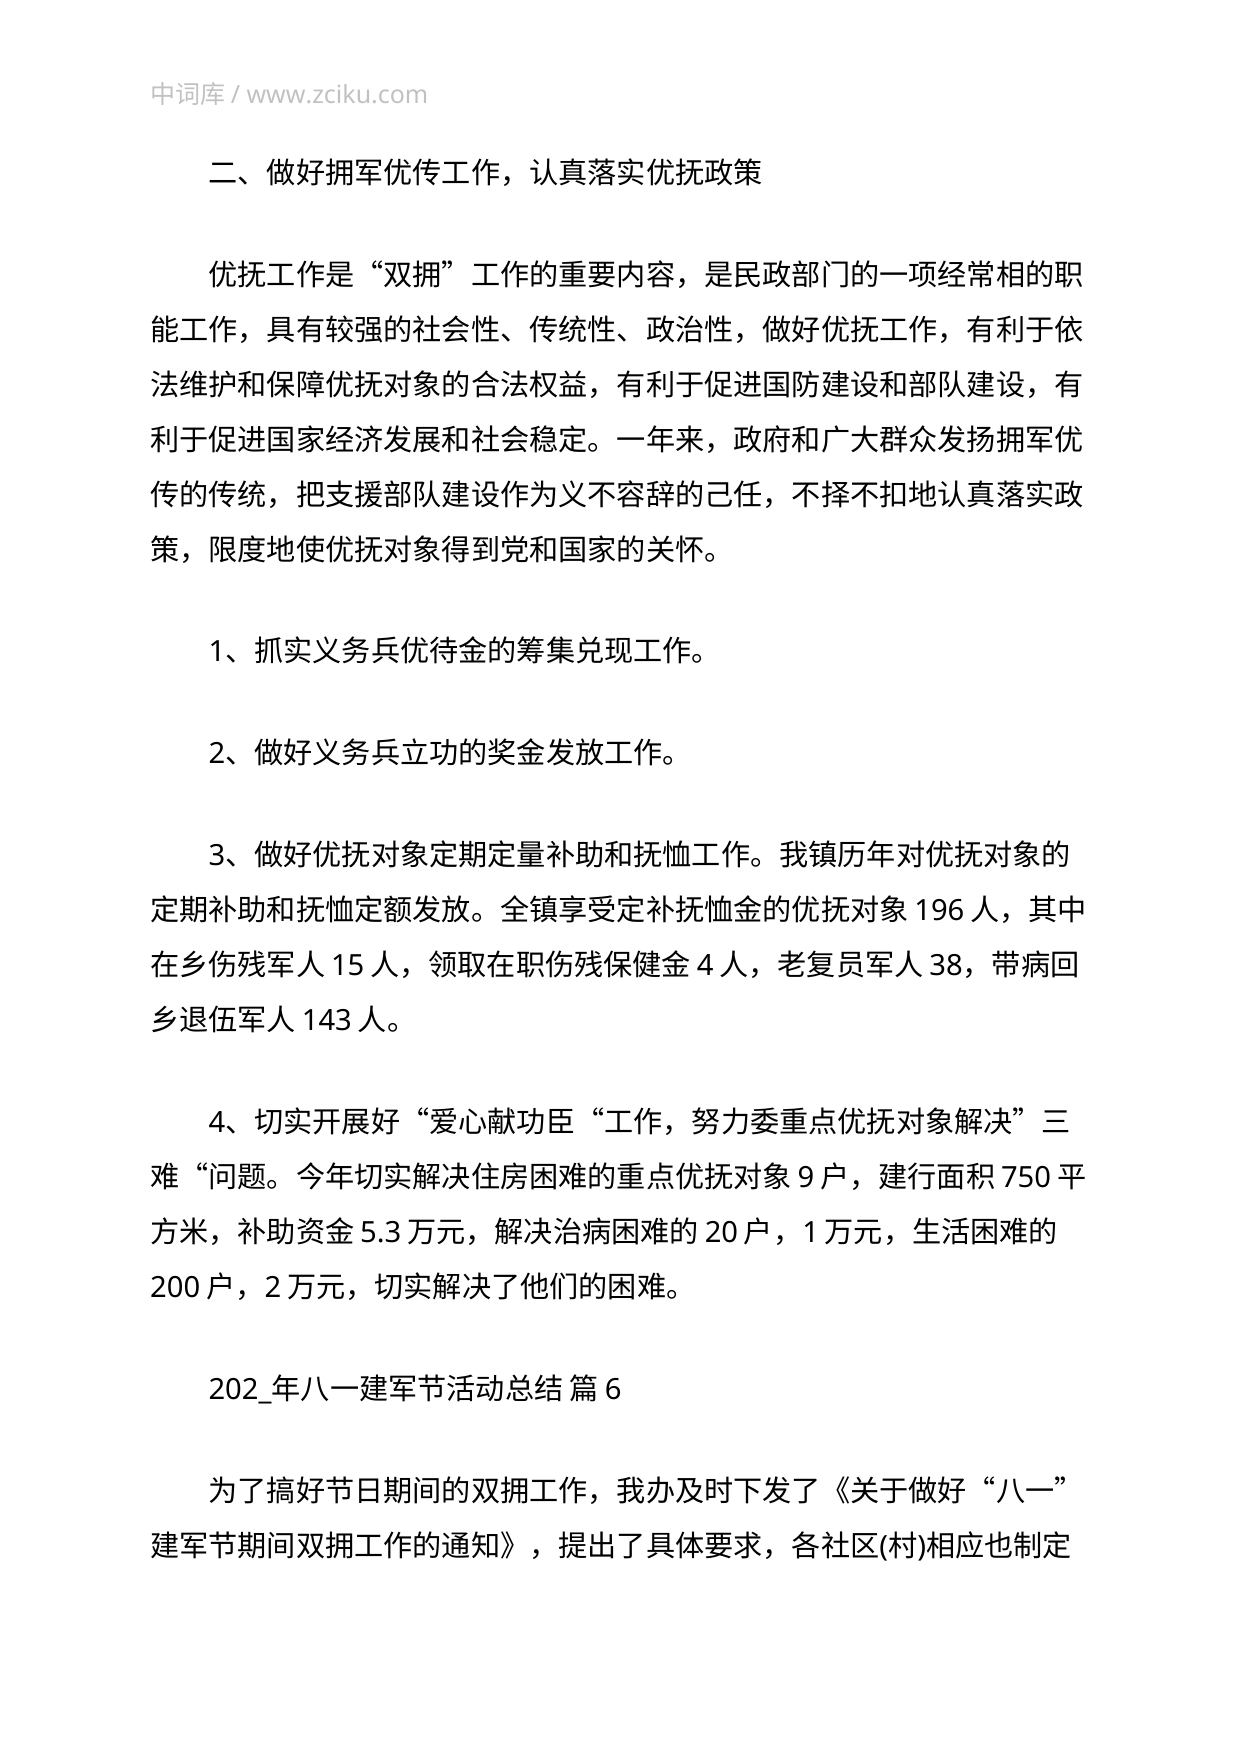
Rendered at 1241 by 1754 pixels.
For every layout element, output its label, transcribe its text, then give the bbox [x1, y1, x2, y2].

text 1、抓实义务兵优待金的筹集兑现工作。 [150, 628, 1090, 670]
text 二、做好拥军优传工作，认真落实优抚政策 [150, 150, 1090, 192]
text 优抚工作是“双拥”工作的重要内容，是民政部门的一项经常相的职能工作，具有较强的社会性、传统性、政治性，做好优抚工作，有利于依法维护和保障优抚对象的合法权益，有利于促进国防建设和部队建设，有利于促进国家经济发展和社会稳定。一年来，政府和广大群众发扬拥军优传的传统，把支援部队建设作为义不容辞的己任，不择不扣地认真落实政策，限度地使优抚对象得到党和国家的关怀。 [150, 252, 1090, 568]
text 3、做好优抚对象定期定量补助和抚恤工作。我镇历年对优抚对象的定期补助和抚恤定额发放。全镇享受定补抚恤金的优抚对象196人，其中在乡伤残军人15人，领取在职伤残保健金4人，老复员军人38，带病回乡退伍军人143人。 [150, 832, 1090, 1039]
text 2、做好义务兵立功的奖金发放工作。 [150, 730, 1090, 772]
text 202_年八一建军节活动总结 篇6 [150, 1366, 1090, 1408]
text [150, 1468, 1090, 1565]
text 4、切实开展好“爱心献功臣“工作，努力委重点优抚对象解决”三难“问题。今年切实解决住房困难的重点优抚对象9户，建行面积750平方米，补助资金5.3万元，解决治病困难的20户，1万元，生活困难的200户，2万元，切实解决了他们的困难。 [150, 1099, 1090, 1306]
